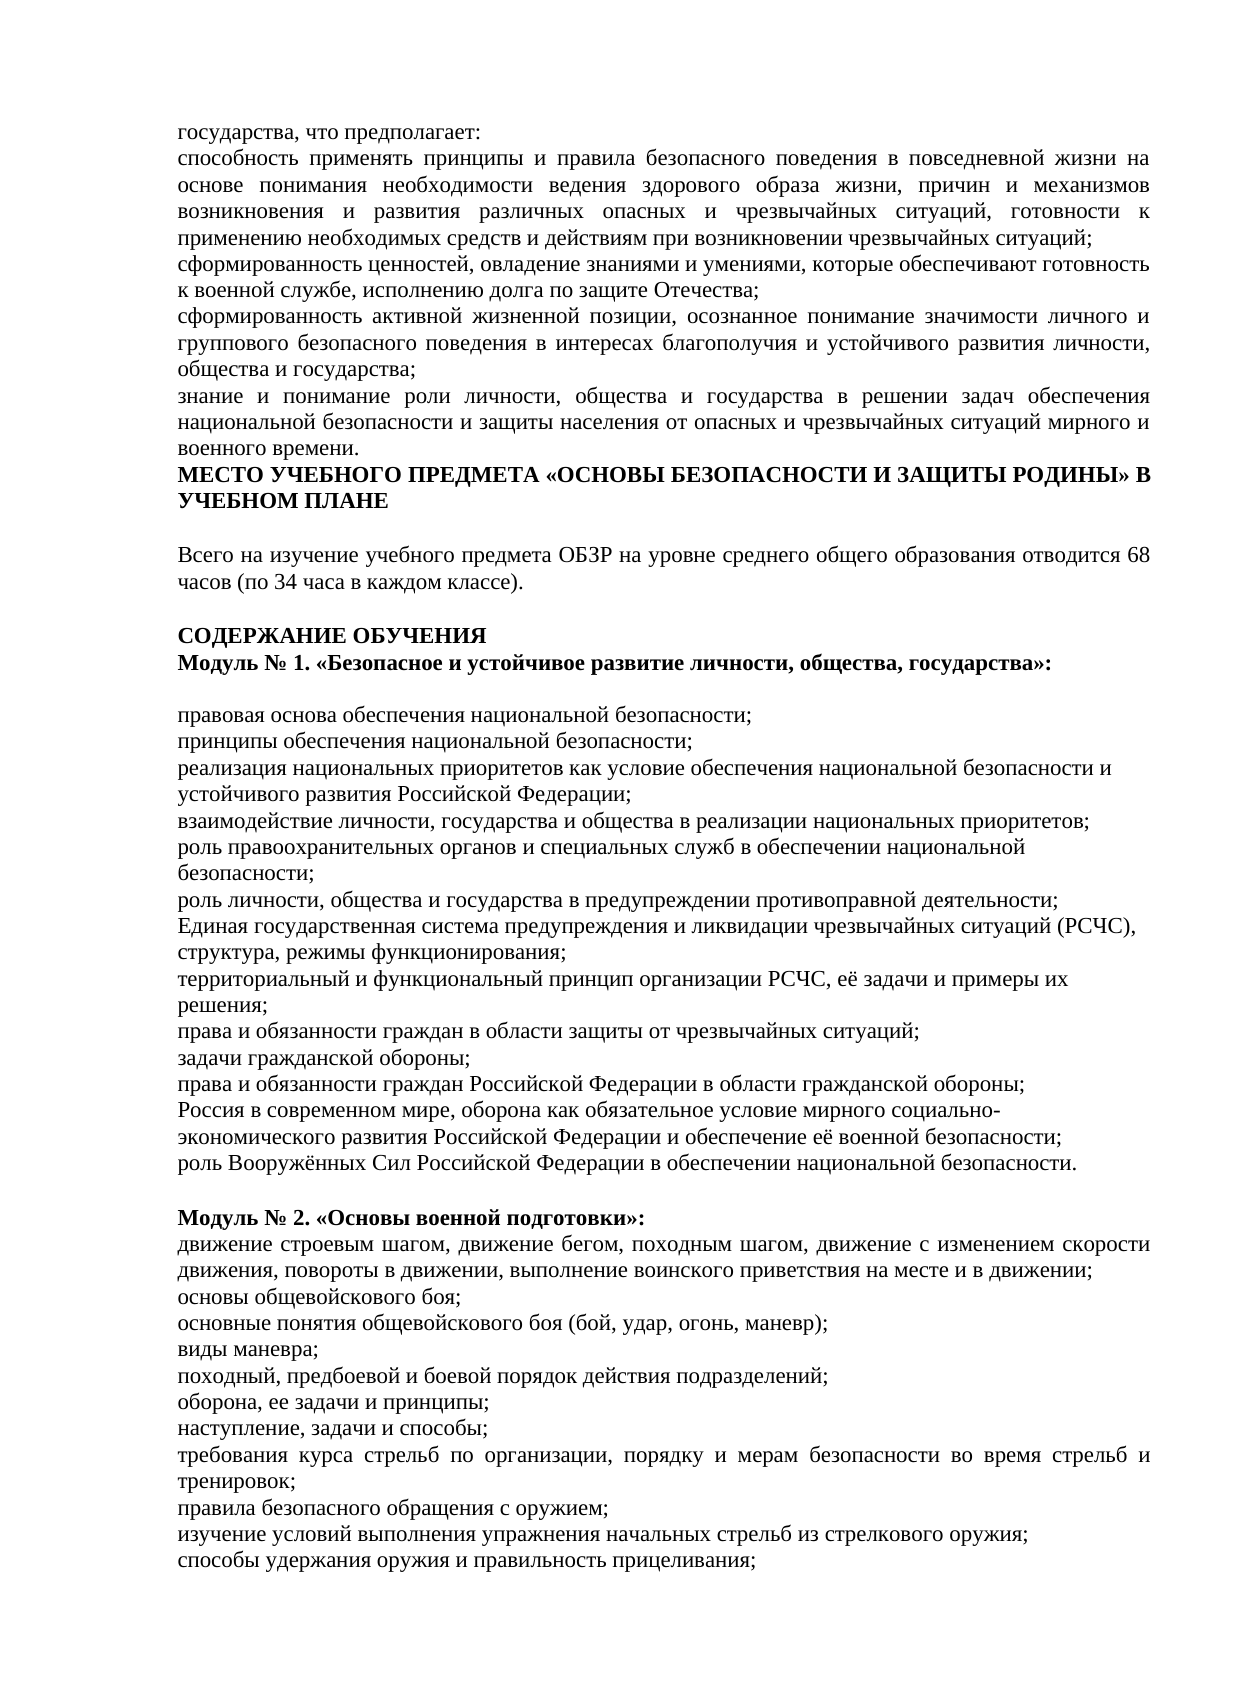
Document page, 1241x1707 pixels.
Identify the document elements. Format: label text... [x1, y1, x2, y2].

text территориальный и функциональный принцип организации РСЧС, её задачи и примеры их решения; [177, 965, 1152, 1017]
text оборона, ее задачи и принципы; [177, 1388, 1152, 1414]
text Всего на изучение учебного предмета ОБЗР на уровне среднего общего образования отводится 68 часов (по 34 часа в каждом классе). [177, 541, 1152, 594]
text права и обязанности граждан Российской Федерации в области гражданской обороны; [177, 1070, 1152, 1097]
text основные понятия общевойскового боя (бой, удар, огонь, маневр); [177, 1309, 1152, 1335]
text Модуль № 2. «Основы военной подготовки»: [177, 1204, 1152, 1230]
text права и обязанности граждан в области защиты от чрезвычайных ситуаций; [177, 1017, 1152, 1044]
text взаимодействие личности, государства и общества в реализации национальных приоритетов; [177, 807, 1152, 833]
text роль правоохранительных органов и специальных служб в обеспечении национальной безопасности; [177, 833, 1152, 886]
text способность применять принципы и правила безопасного поведения в повседневной жизни на основе понимания необходимости ведения здорового образа жизни, причин и механизмов возникновения и развития различных опасных и чрезвычайных ситуаций, готовности к применению необходимых средств и действиям при возникновении чрезвычайных ситуаций; [177, 144, 1152, 250]
text сформированность ценностей, овладение знаниями и умениями, которые обеспечивают готовность к военной службе, исполнению долга по защите Отечества; [177, 250, 1152, 303]
text роль Вооружённых Сил Российской Федерации в обеспечении национальной безопасности. [177, 1149, 1152, 1176]
text задачи гражданской обороны; [177, 1044, 1152, 1070]
text принципы обеспечения национальной безопасности; [177, 728, 1152, 754]
text правовая основа обеспечения национальной безопасности; [177, 701, 1152, 728]
text роль личности, общества и государства в предупреждении противоправной деятельности; [177, 886, 1152, 912]
text виды маневра; [177, 1335, 1152, 1362]
text основы общевойскового боя; [177, 1283, 1152, 1309]
text правила безопасного обращения с оружием; [177, 1493, 1152, 1520]
text движение строевым шагом, движение бегом, походным шагом, движение с изменением скорости движения, повороты в движении, выполнение воинского приветствия на месте и в движении; [177, 1230, 1152, 1283]
text знание и понимание роли личности, общества и государства в решении задач обеспечения национальной безопасности и защиты населения от опасных и чрезвычайных ситуаций мирного и военного времени. [177, 382, 1152, 461]
text реализация национальных приоритетов как условие обеспечения национальной безопасности и устойчивого развития Российской Федерации; [177, 754, 1152, 807]
text способы удержания оружия и правильность прицеливания; [177, 1546, 1152, 1573]
text наступление, задачи и способы; [177, 1414, 1152, 1441]
text Единая государственная система предупреждения и ликвидации чрезвычайных ситуаций (РСЧС), структура, режимы функционирования; [177, 912, 1152, 965]
text Модуль № 1. «Безопасное и устойчивое развитие личности, общества, государства»: [177, 648, 1152, 675]
text изучение условий выполнения упражнения начальных стрельб из стрелкового оружия; [177, 1520, 1152, 1546]
text СОДЕРЖАНИЕ ОБУЧЕНИЯ [177, 622, 1152, 648]
text Россия в современном мире, оборона как обязательное условие мирного социально-экономического развития Российской Федерации и обеспечение её военной безопасности; [177, 1097, 1152, 1149]
text требования курса стрельб по организации, порядку и мерам безопасности во время стрельб и тренировок; [177, 1441, 1152, 1493]
text сформированность активной жизненной позиции, осознанное понимание значимости личного и группового безопасного поведения в интересах благополучия и устойчивого развития личности, общества и государства; [177, 303, 1152, 382]
text походный, предбоевой и боевой порядок действия подразделений; [177, 1362, 1152, 1388]
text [177, 118, 1152, 144]
text МЕСТО УЧЕБНОГО ПРЕДМЕТА «ОСНОВЫ БЕЗОПАСНОСТИ И ЗАЩИТЫ РОДИНЫ» В УЧЕБНОМ ПЛАНЕ [177, 461, 1152, 513]
